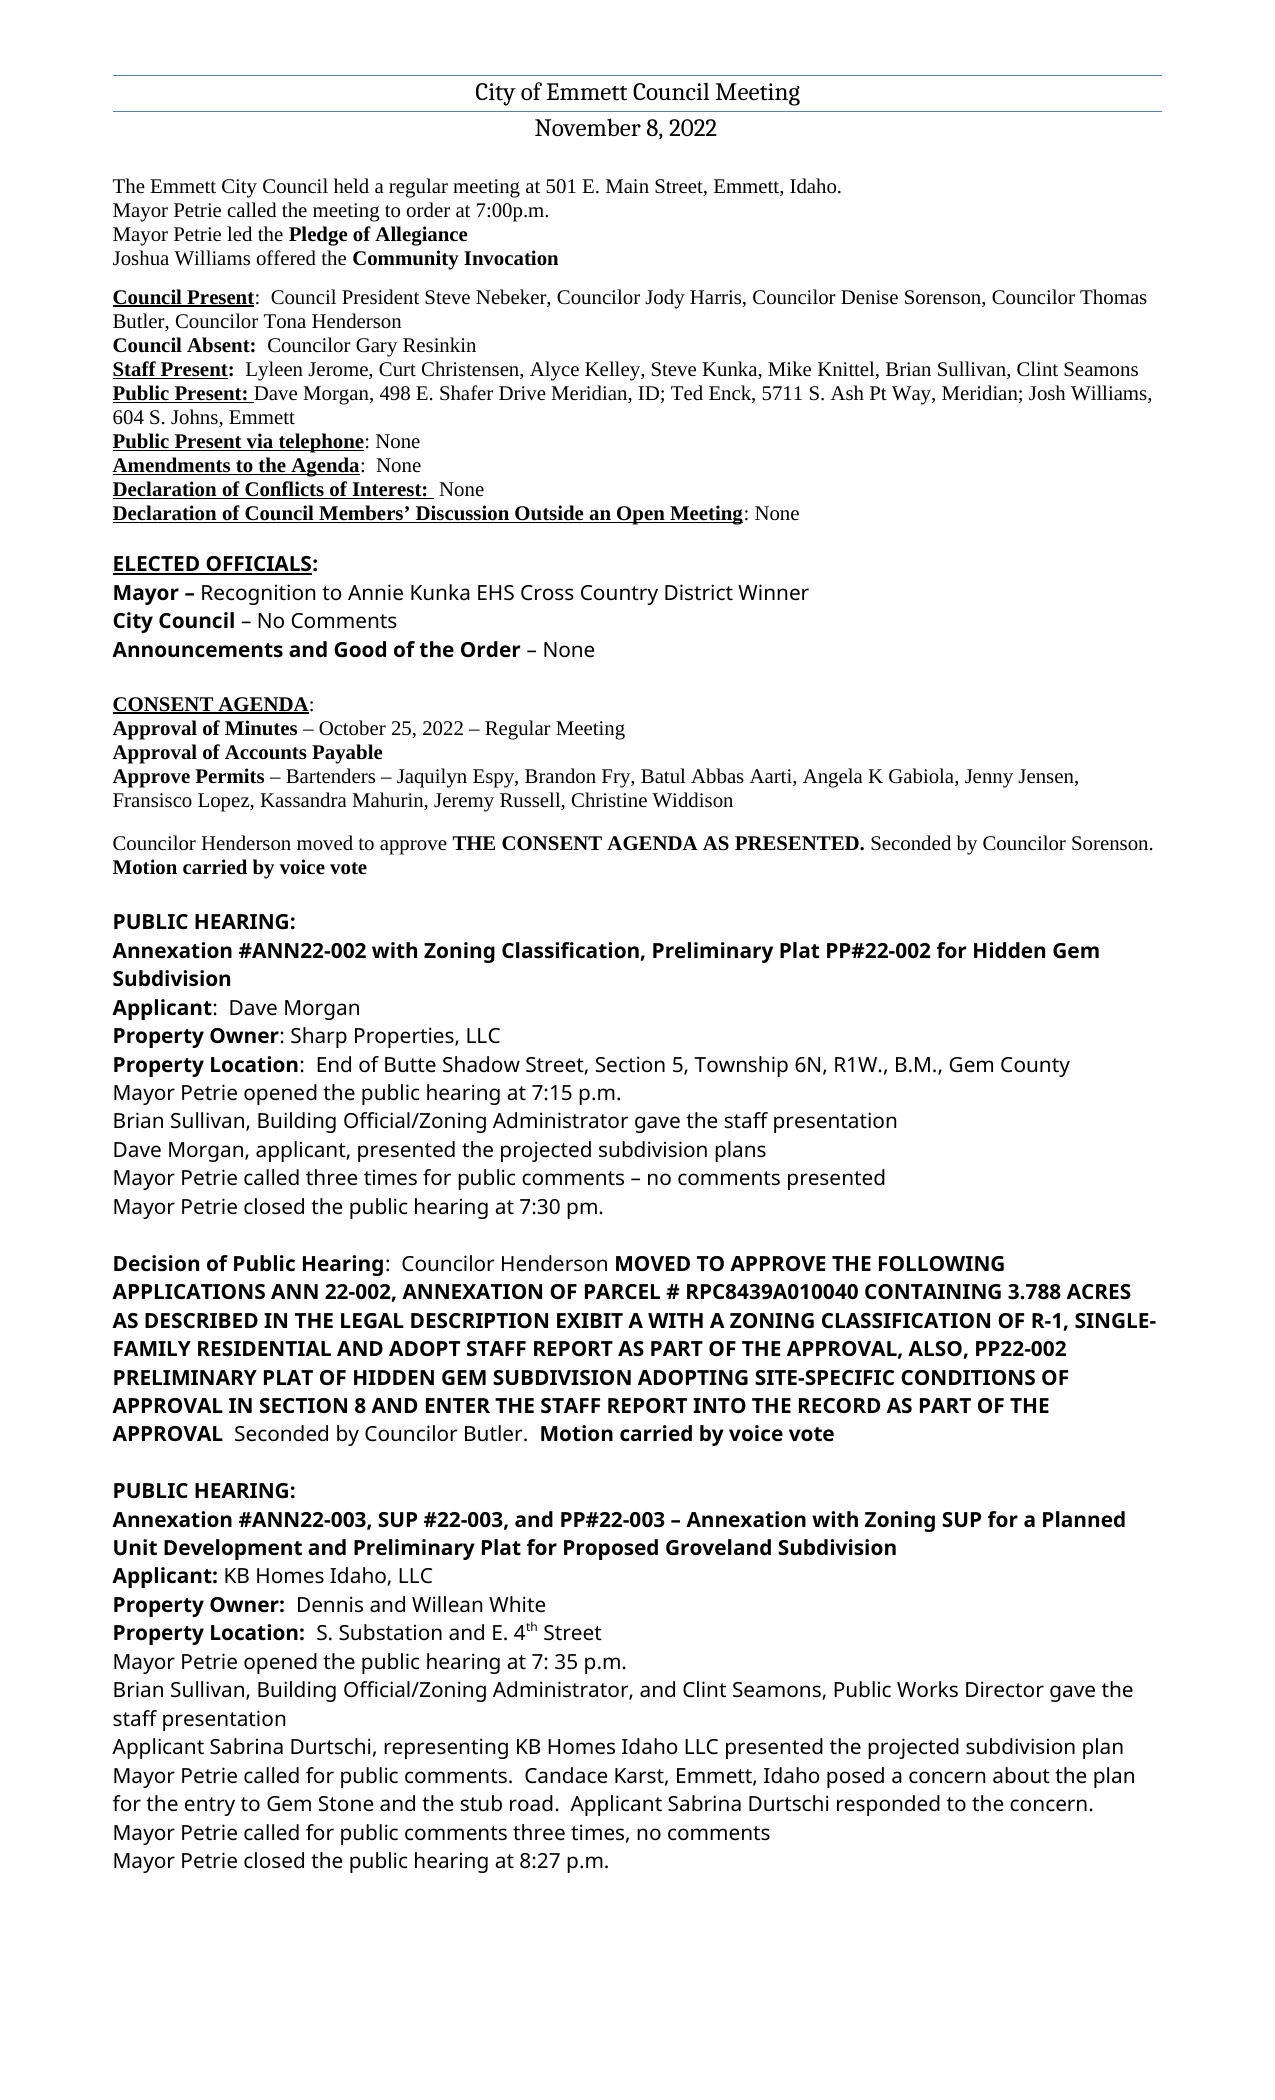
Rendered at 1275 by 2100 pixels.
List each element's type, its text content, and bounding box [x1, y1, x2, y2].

text Amendments to the Agenda: None [112, 453, 1162, 477]
text City Council – No Comments [112, 606, 1162, 635]
text Mayor Petrie called for public comments three times, no comments [112, 1818, 1162, 1846]
text Approval of Accounts Payable [112, 740, 1162, 764]
text Mayor Petrie opened the public hearing at 7:15 p.m. [112, 1078, 1162, 1107]
text PUBLIC HEARING: [112, 908, 1162, 936]
text Joshua Williams offered the Community Invocation [112, 246, 1162, 270]
text Brian Sullivan, Building Official/Zoning Administrator gave the staff presentation [112, 1107, 1162, 1135]
text Property Location: End of Butte Shadow Street, Section 5, Township 6N, R1W., B.M., Gem County [112, 1050, 1162, 1078]
text Approval of Minutes – October 25, 2022 – Regular Meeting [112, 716, 1162, 740]
text Council Present: Council President Steve Nebeker, Councilor Jody Harris, Councilor Denise Sorenson, Councilor Thomas Butler, Councilor Tona Henderson [112, 285, 1162, 333]
text Declaration of Conflicts of Interest: None [112, 477, 1162, 501]
text Annexation #ANN22-002 with Zoning Classification, Preliminary Plat PP#22-002 for Hidden Gem Subdivision [112, 936, 1162, 993]
text ELECTED OFFICIALS: [112, 549, 1162, 578]
text Mayor Petrie called for public comments. Candace Karst, Emmett, Idaho posed a concern about the plan for the entry to Gem Stone and the stub road. Applicant Sabrina Durtschi responded to the concern. [112, 1761, 1162, 1818]
text Mayor Petrie called the meeting to order at 7:00p.m. [112, 198, 1162, 222]
text Property Location: S. Substation and E. 4th Street [112, 1618, 1162, 1647]
text Councilor Henderson moved to approve THE CONSENT AGENDA AS PRESENTED. Seconded by Councilor Sorenson. Motion carried by voice vote [112, 831, 1162, 879]
text Applicant Sabrina Durtschi, representing KB Homes Idaho LLC presented the projected subdivision plan [112, 1732, 1162, 1761]
text Dave Morgan, applicant, presented the projected subdivision plans [112, 1135, 1162, 1163]
text Applicant: Dave Morgan [112, 993, 1162, 1021]
text Staff Present: Lyleen Jerome, Curt Christensen, Alyce Kelley, Steve Kunka, Mike Knittel, Brian Sullivan, Clint Seamons [112, 357, 1162, 381]
text Mayor Petrie called three times for public comments – no comments presented [112, 1163, 1162, 1192]
text Council Absent: Councilor Gary Resinkin [112, 333, 1162, 357]
text Mayor – Recognition to Annie Kunka EHS Cross Country District Winner [112, 578, 1162, 606]
text Approve Permits – Bartenders – Jaquilyn Espy, Brandon Fry, Batul Abbas Aarti, Angela K Gabiola, Jenny Jensen, Fransisco Lopez, Kassandra Mahurin, Jeremy Russell, Christine Widdison [112, 764, 1162, 812]
text Public Present via telephone: None [112, 429, 1162, 453]
text Announcements and Good of the Order – None [112, 635, 1162, 663]
text Public Present: Dave Morgan, 498 E. Shafer Drive Meridian, ID; Ted Enck, 5711 S. Ash Pt Way, Meridian; Josh Williams, 604 S. Johns, Emmett [112, 381, 1162, 429]
text Mayor Petrie closed the public hearing at 8:27 p.m. [112, 1846, 1162, 1874]
text CONSENT AGENDA: [112, 692, 1162, 716]
text Brian Sullivan, Building Official/Zoning Administrator, and Clint Seamons, Public Works Director gave the staff presentation [112, 1675, 1162, 1732]
text Property Owner: Sharp Properties, LLC [112, 1021, 1162, 1050]
text Mayor Petrie led the Pledge of Allegiance [112, 222, 1162, 246]
text Annexation #ANN22-003, SUP #22-003, and PP#22-003 – Annexation with Zoning SUP for a Planned Unit Development and Preliminary Plat for Proposed Groveland Subdivision [112, 1505, 1162, 1562]
text Decision of Public Hearing: Councilor Henderson MOVED TO APPROVE THE FOLLOWING APPLICATIONS ANN 22-002, ANNEXATION OF PARCEL # RPC8439A010040 CONTAINING 3.788 ACRES AS DESCRIBED IN THE LEGAL DESCRIPTION EXIBIT A WITH A ZONING CLASSIFICATION OF R-1, SINGLE-FAMILY RESIDENTIAL AND ADOPT STAFF REPORT AS PART OF THE APPROVAL, ALSO, PP22-002 PRELIMINARY PLAT OF HIDDEN GEM SUBDIVISION ADOPTING SITE-SPECIFIC CONDITIONS OF APPROVAL IN SECTION 8 AND ENTER THE STAFF REPORT INTO THE RECORD AS PART OF THE APPROVAL Seconded by Councilor Butler. Motion carried by voice vote [112, 1249, 1162, 1448]
text The Emmett City Council held a regular meeting at 501 E. Main Street, Emmett, Idaho. [112, 174, 1162, 198]
text Applicant: KB Homes Idaho, LLC [112, 1562, 1162, 1590]
text Property Owner: Dennis and Willean White [112, 1590, 1162, 1618]
text PUBLIC HEARING: [112, 1476, 1162, 1505]
text Declaration of Council Members’ Discussion Outside an Open Meeting: None [112, 501, 1162, 525]
text Mayor Petrie closed the public hearing at 7:30 pm. [112, 1192, 1162, 1220]
text Mayor Petrie opened the public hearing at 7: 35 p.m. [112, 1647, 1162, 1675]
